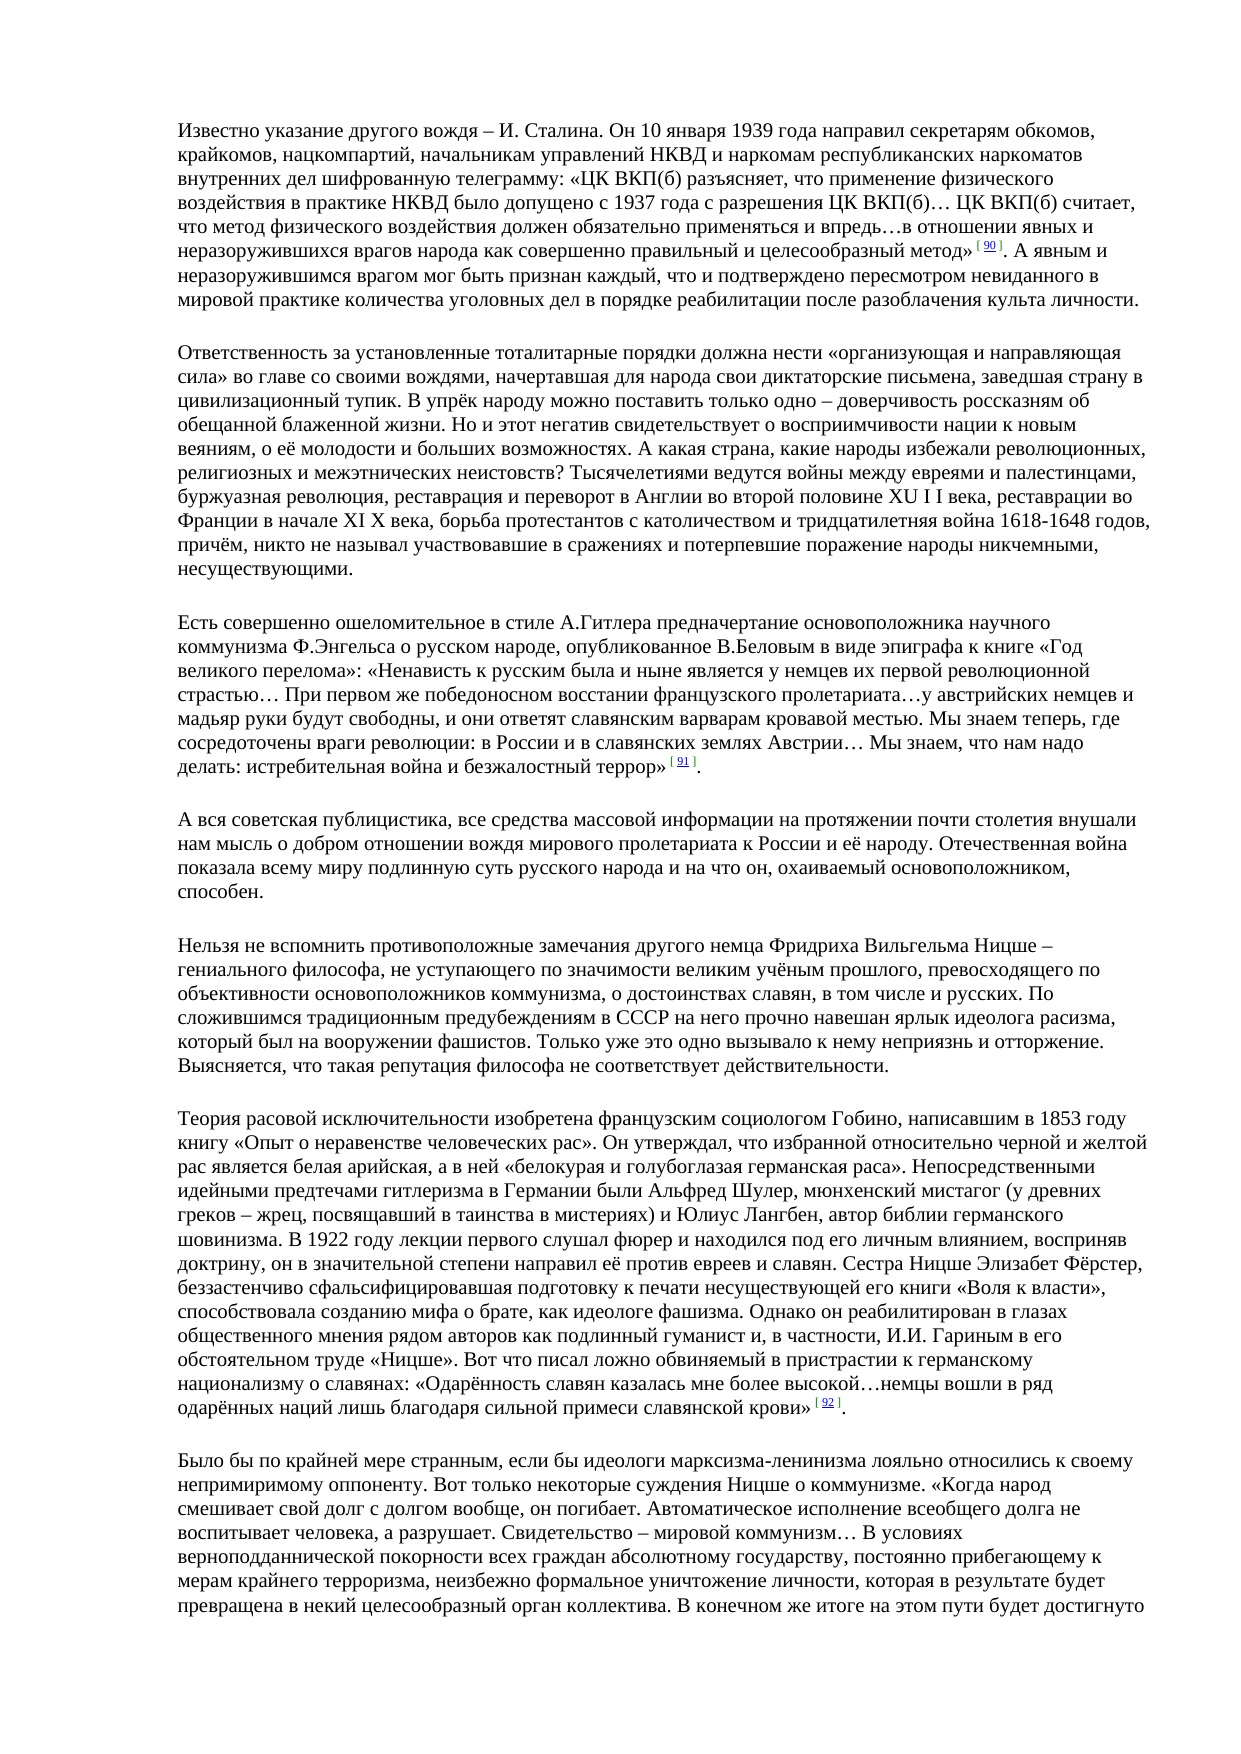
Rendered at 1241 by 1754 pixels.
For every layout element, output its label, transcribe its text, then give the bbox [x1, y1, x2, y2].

text Нельзя не вспомнить противоположные замечания другого немца Фридриха Вильгельма Ницше – гениального философа, не уступающего по значимости великим учёным прошлого, превосходящего по объективности основоположников коммунизма, о достоинствах славян, в том числе и русских. По сложившимся традиционным предубеждениям в СССР на него прочно навешан ярлык идеолога расизма, который был на вооружении фашистов. Только уже это одно вызывало к нему неприязнь и отторжение. Выясняется, что такая репутация философа не соответствует действительности. [177, 933, 1152, 1077]
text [177, 1448, 1152, 1617]
text Есть совершенно ошеломительное в стиле А.Гитлера предначертание основоположника научного коммунизма Ф.Энгельса о русском народе, опубликованное В.Беловым в виде эпиграфа к книге «Год великого перелома»: «Ненависть к русским была и ныне является у немцев их первой революционной страстью… При первом же победоносном восстании французского пролетариата…у австрийских немцев и мадьяр руки будут свободны, и они ответят славянским варварам кровавой местью. Мы знаем теперь, где сосредоточены враги революции: в России и в славянских землях Австрии… Мы знаем, что нам надо делать: истребительная война и безжалостный террор» [ 91 ]. [177, 609, 1152, 778]
text А вся советская публицистика, все средства массовой информации на протяжении почти столетия внушали нам мысль о добром отношении вождя мирового пролетариата к России и её народу. Отечественная война показала всему миру подлинную суть русского народа и на что он, охаиваемый основоположником, способен. [177, 807, 1152, 903]
text Известно указание другого вождя – И. Сталина. Он 10 января 1939 года направил секретарям обкомов, крайкомов, нацкомпартий, начальникам управлений НКВД и наркомам республиканских наркоматов внутренних дел шифрованную телеграмму: «ЦК ВКП(б) разъясняет, что применение физического воздействия в практике НКВД было допущено с 1937 года с разрешения ЦК ВКП(б)… ЦК ВКП(б) считает, что метод физического воздействия должен обязательно применяться и впредь…в отношении явных и неразоружившихся врагов народа как совершенно правильный и целесообразный метод» [ 90 ]. А явным и неразоружившимся врагом мог быть признан каждый, что и подтверждено пересмотром невиданного в мировой практике количества уголовных дел в порядке реабилитации после разоблачения культа личности. [177, 118, 1152, 311]
text Ответственность за установленные тоталитарные порядки должна нести «организующая и направляющая сила» во главе со своими вождями, начертавшая для народа свои диктаторские письмена, заведшая страну в цивилизационный тупик. В упрёк народу можно поставить только одно – доверчивость россказням об обещанной блаженной жизни. Но и этот негатив свидетельствует о восприимчивости нации к новым веяниям, о её молодости и больших возможностях. А какая страна, какие народы избежали революционных, религиозных и межэтнических неистовств? Тысячелетиями ведутся войны между евреями и палестинцами, буржуазная революция, реставрация и переворот в Англии во второй половине ХU I I века, реставрации во Франции в начале ХI Х века, борьба протестантов с католичеством и тридцатилетняя война 1618-1648 годов, причём, никто не называл участвовавшие в сражениях и потерпевшие поражение народы никчемными, несуществующими. [177, 340, 1152, 580]
text Теория расовой исключительности изобретена французским социологом Гобино, написавшим в 1853 году книгу «Опыт о неравенстве человеческих рас». Он утверждал, что избранной относительно черной и желтой рас является белая арийская, а в ней «белокурая и голубоглазая германская раса». Непосредственными идейными предтечами гитлеризма в Германии были Альфред Шулер, мюнхенский мистагог (у древних греков – жрец, посвящавший в таинства в мистериях) и Юлиус Лангбен, автор библии германского шовинизма. В 1922 году лекции первого слушал фюрер и находился под его личным влиянием, восприняв доктрину, он в значительной степени направил её против евреев и славян. Сестра Ницше Элизабет Фёрстер, беззастенчиво сфальсифицировавшая подготовку к печати несуществующей его книги «Воля к власти», способствовала созданию мифа о брате, как идеологе фашизма. Однако он реабилитирован в глазах общественного мнения рядом авторов как подлинный гуманист и, в частности, И.И. Гариным в его обстоятельном труде «Ницше». Вот что писал ложно обвиняемый в пристрастии к германскому национализму о славянах: «Одарённость славян казалась мне более высокой…немцы вошли в ряд одарённых наций лишь благодаря сильной примеси славянской крови» [ 92 ]. [177, 1106, 1152, 1419]
